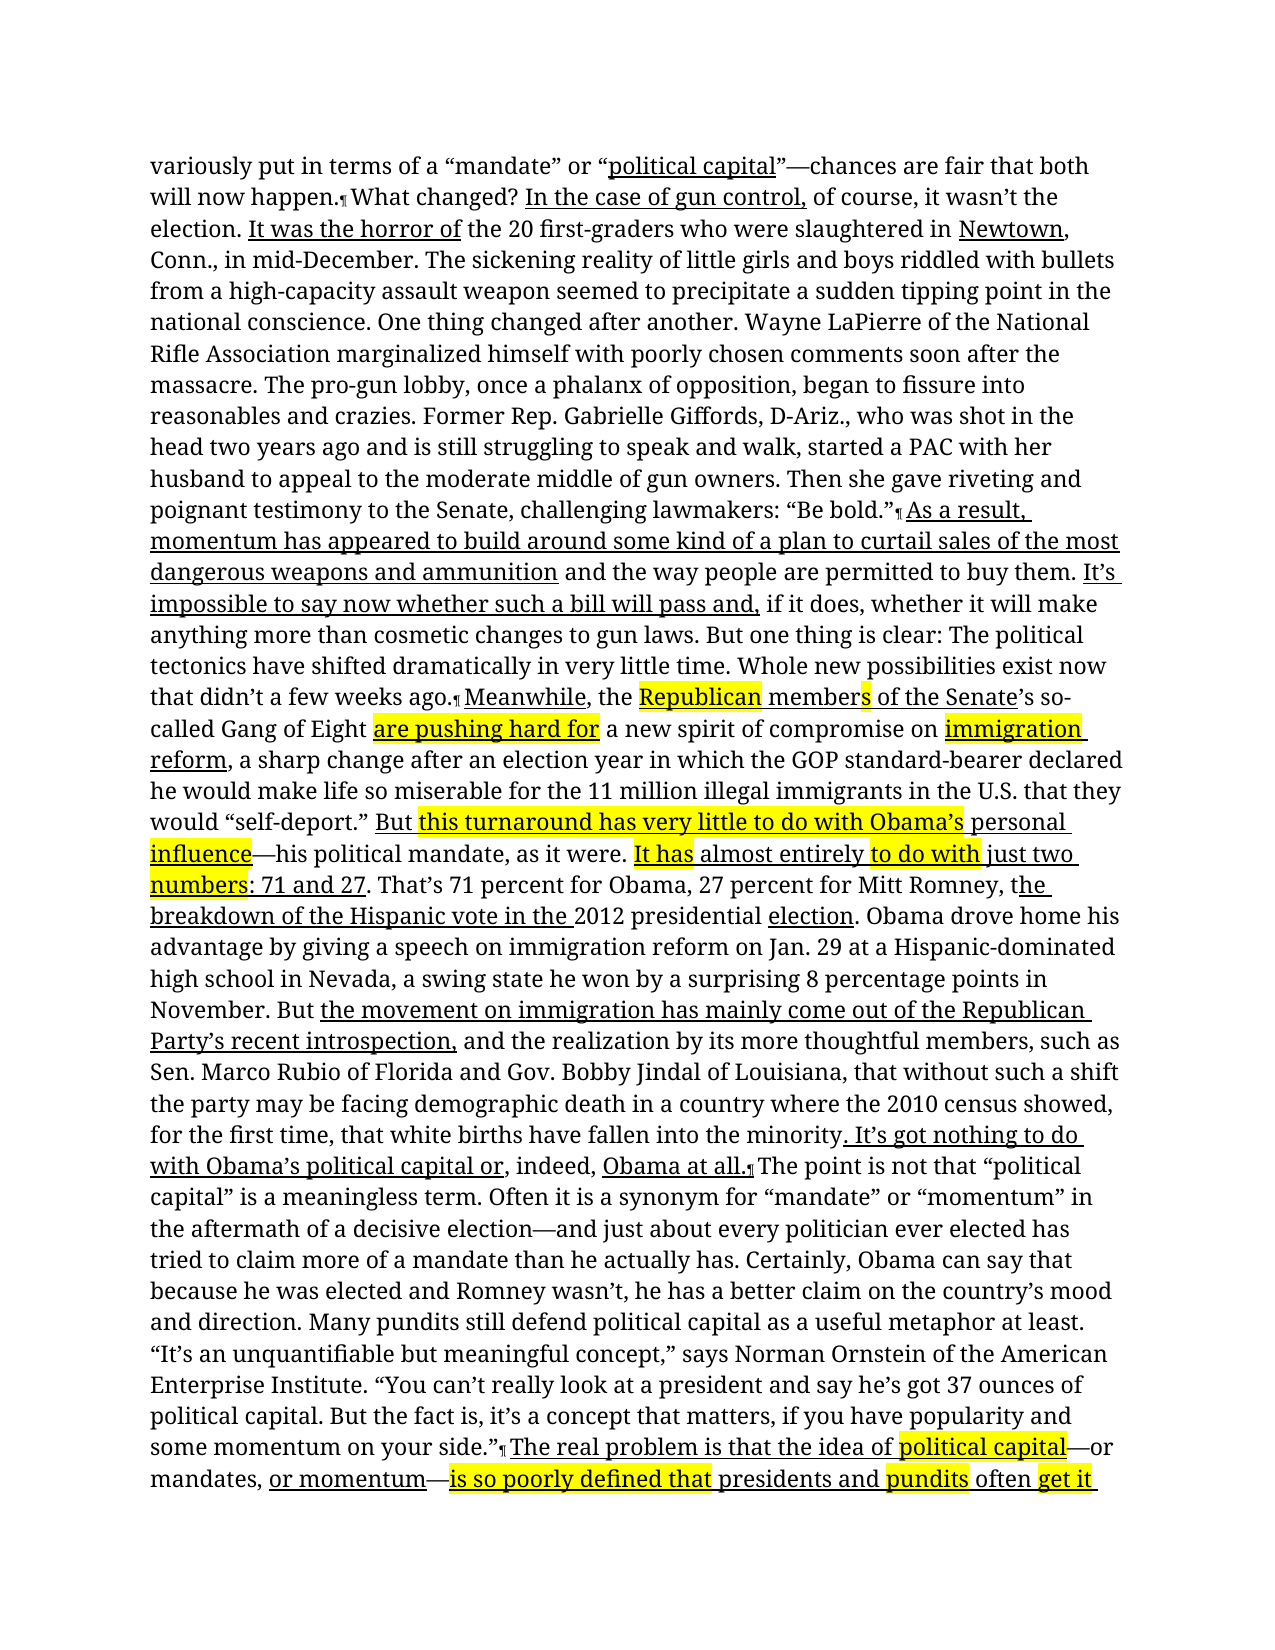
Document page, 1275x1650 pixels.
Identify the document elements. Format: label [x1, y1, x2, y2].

text [150, 150, 1125, 1494]
